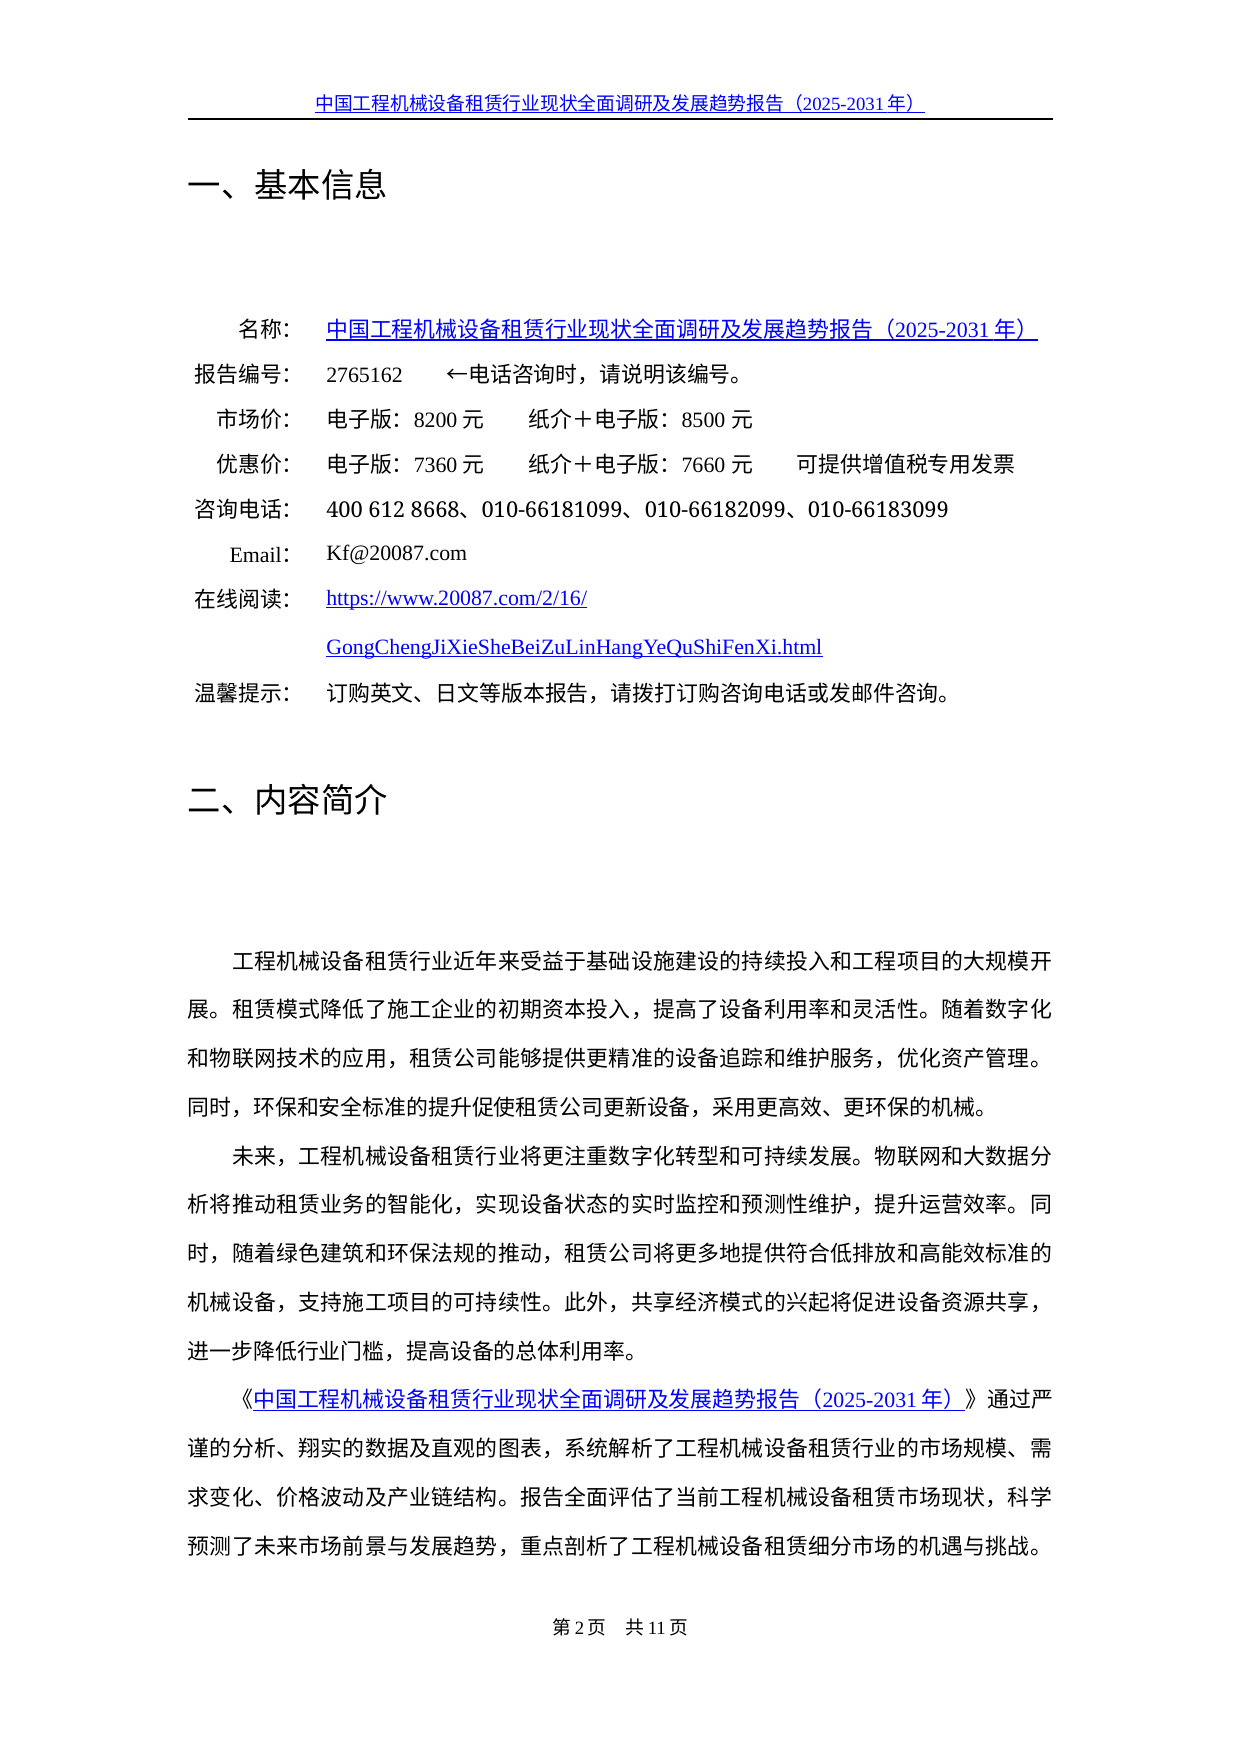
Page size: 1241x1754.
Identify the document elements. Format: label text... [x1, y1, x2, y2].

table_cell 咨询电话： [167, 492, 315, 537]
table_cell 电子版：8200 元 纸介＋电子版：8500 元 [315, 402, 1073, 447]
table_cell 温馨提示： [167, 675, 315, 720]
table_cell Email： [167, 537, 315, 582]
table_cell 电子版：7360 元 纸介＋电子版：7660 元 可提供增值税专用发票 [315, 447, 1073, 492]
table_cell 报告编号： [167, 357, 315, 402]
table_cell 优惠价： [167, 447, 315, 492]
title 二、内容简介 [187, 766, 1053, 831]
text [187, 943, 1053, 1561]
table_cell [315, 582, 1073, 675]
table_cell 订购英文、日文等版本报告，请拨打订购咨询电话或发邮件咨询。 [315, 675, 1073, 720]
table_cell Kf@20087.com [315, 537, 1073, 582]
title 一、基本信息 [187, 150, 1053, 215]
table_cell 400 612 8668、010-66181099、010-66182099、010-66183099 [315, 492, 1073, 537]
table_cell 2765162 ←电话咨询时，请说明该编号。 [315, 357, 1073, 402]
table_cell 在线阅读： [167, 582, 315, 675]
table_cell 市场价： [167, 402, 315, 447]
table_header 中国工程机械设备租赁行业现状全面调研及发展趋势报告（2025-2031年） [315, 312, 1073, 357]
table_header 名称： [167, 312, 315, 357]
